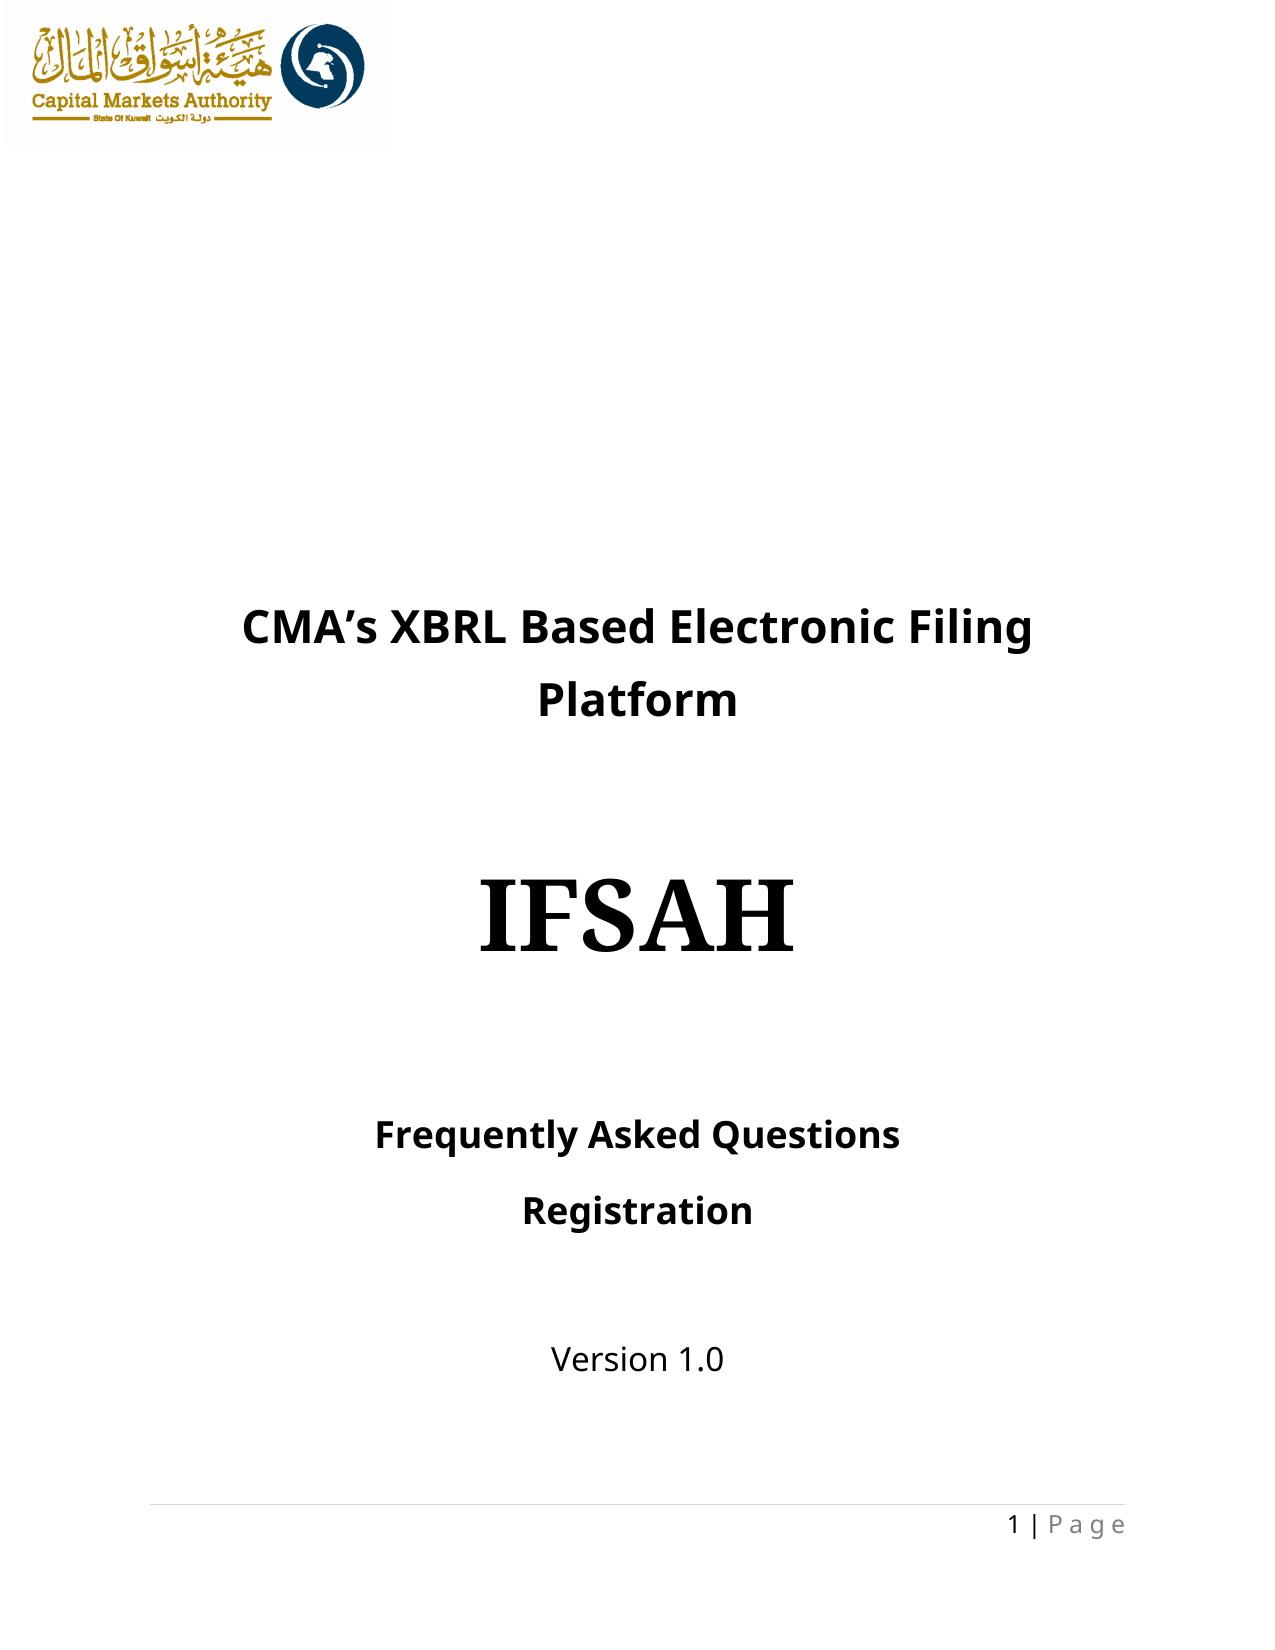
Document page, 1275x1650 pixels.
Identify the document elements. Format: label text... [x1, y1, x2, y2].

text Registration [150, 1184, 1125, 1236]
text Version 1.0 [150, 1336, 1125, 1382]
text CMA’s XBRL Based Electronic Filing Platform [150, 595, 1125, 729]
text Frequently Asked Questions [150, 1109, 1125, 1160]
text IFSAH [150, 845, 1125, 981]
